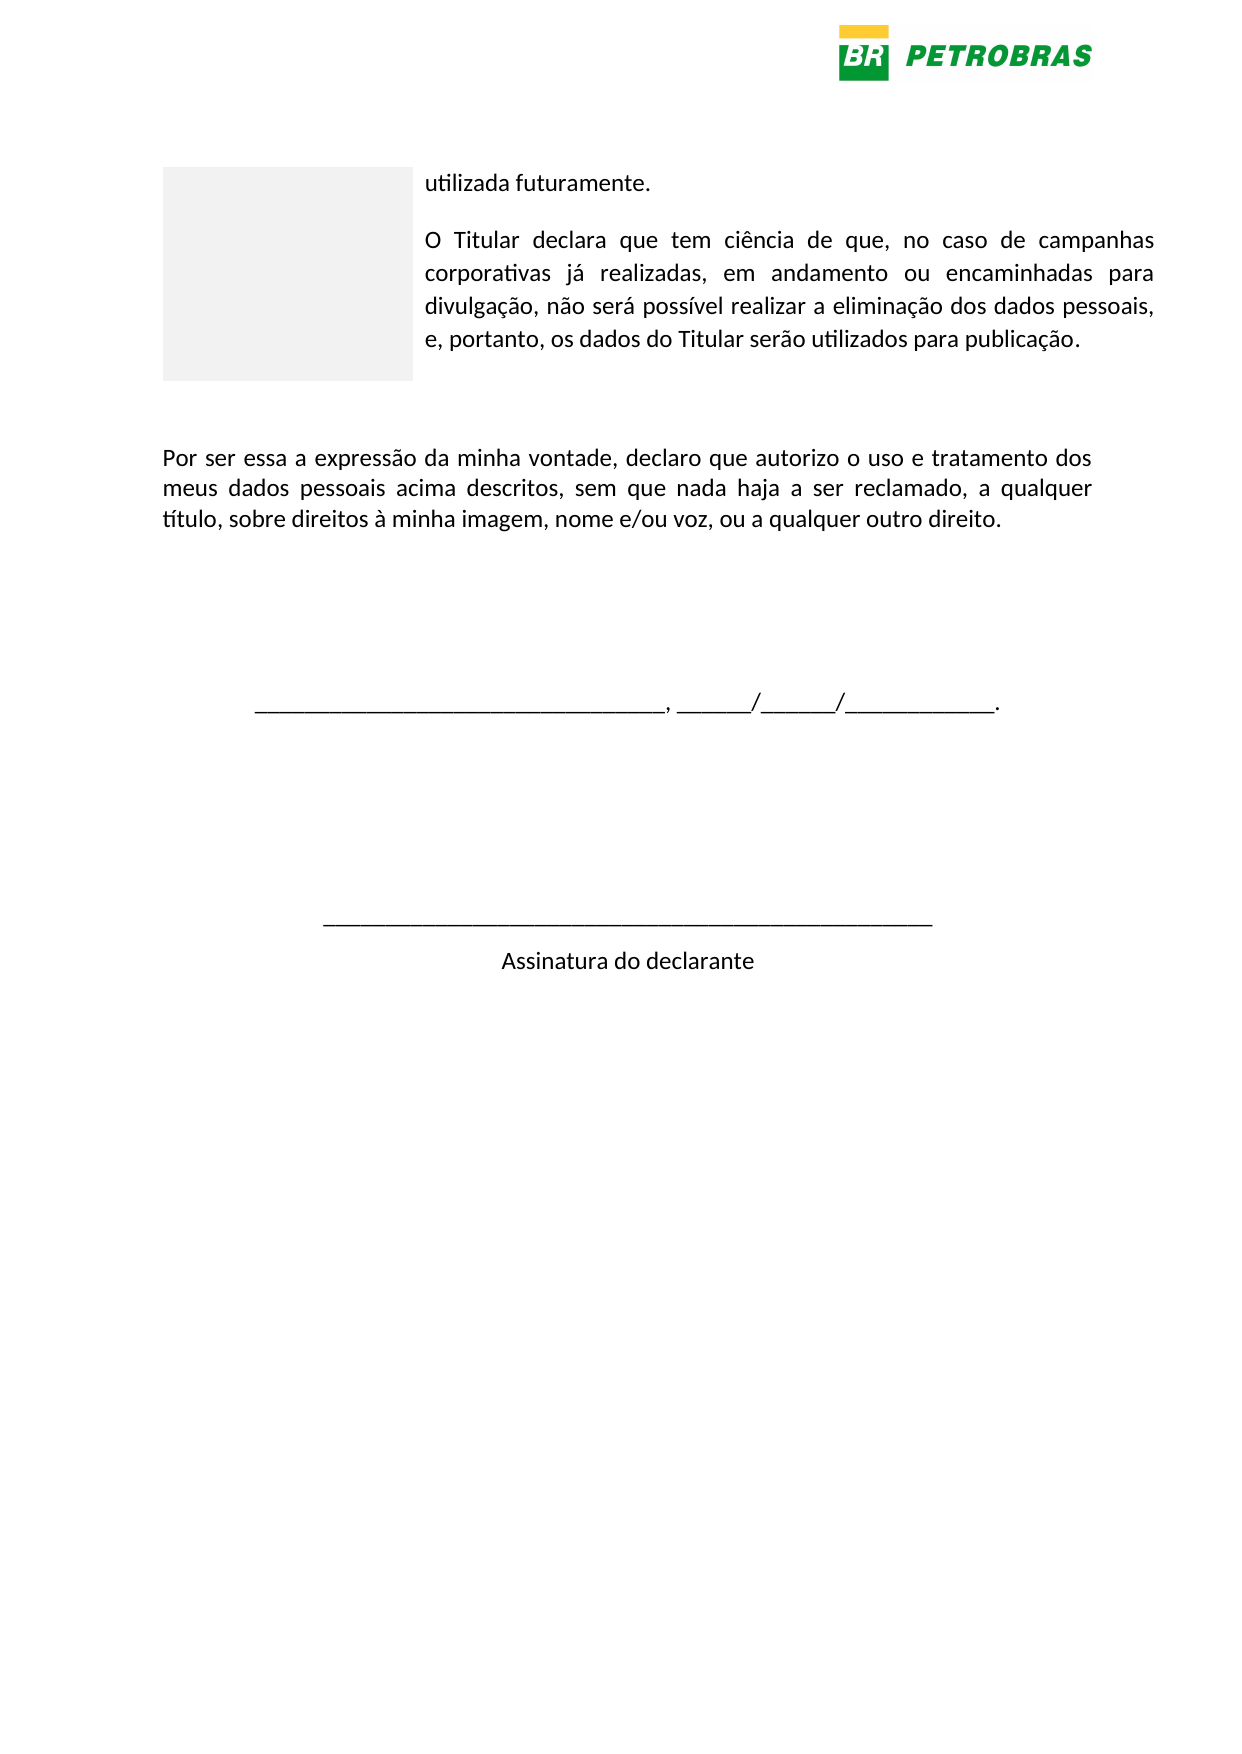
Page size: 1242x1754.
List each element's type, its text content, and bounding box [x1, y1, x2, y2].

text _________________________________, ______/______/____________. [162, 686, 1094, 717]
text _________________________________________________ [162, 899, 1094, 930]
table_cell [163, 167, 413, 381]
picture [838, 25, 1094, 82]
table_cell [413, 167, 1166, 381]
text Assinatura do declarante [162, 945, 1094, 976]
text Por ser essa a expressão da minha vontade, declaro que autorizo o uso e tratamento dos meus dados pessoais acima descritos, sem que nada haja a ser reclamado, a qualquer título, sobre direitos à minha imagem, nome e/ou voz, ou a qualquer outro direito. [162, 442, 1094, 533]
